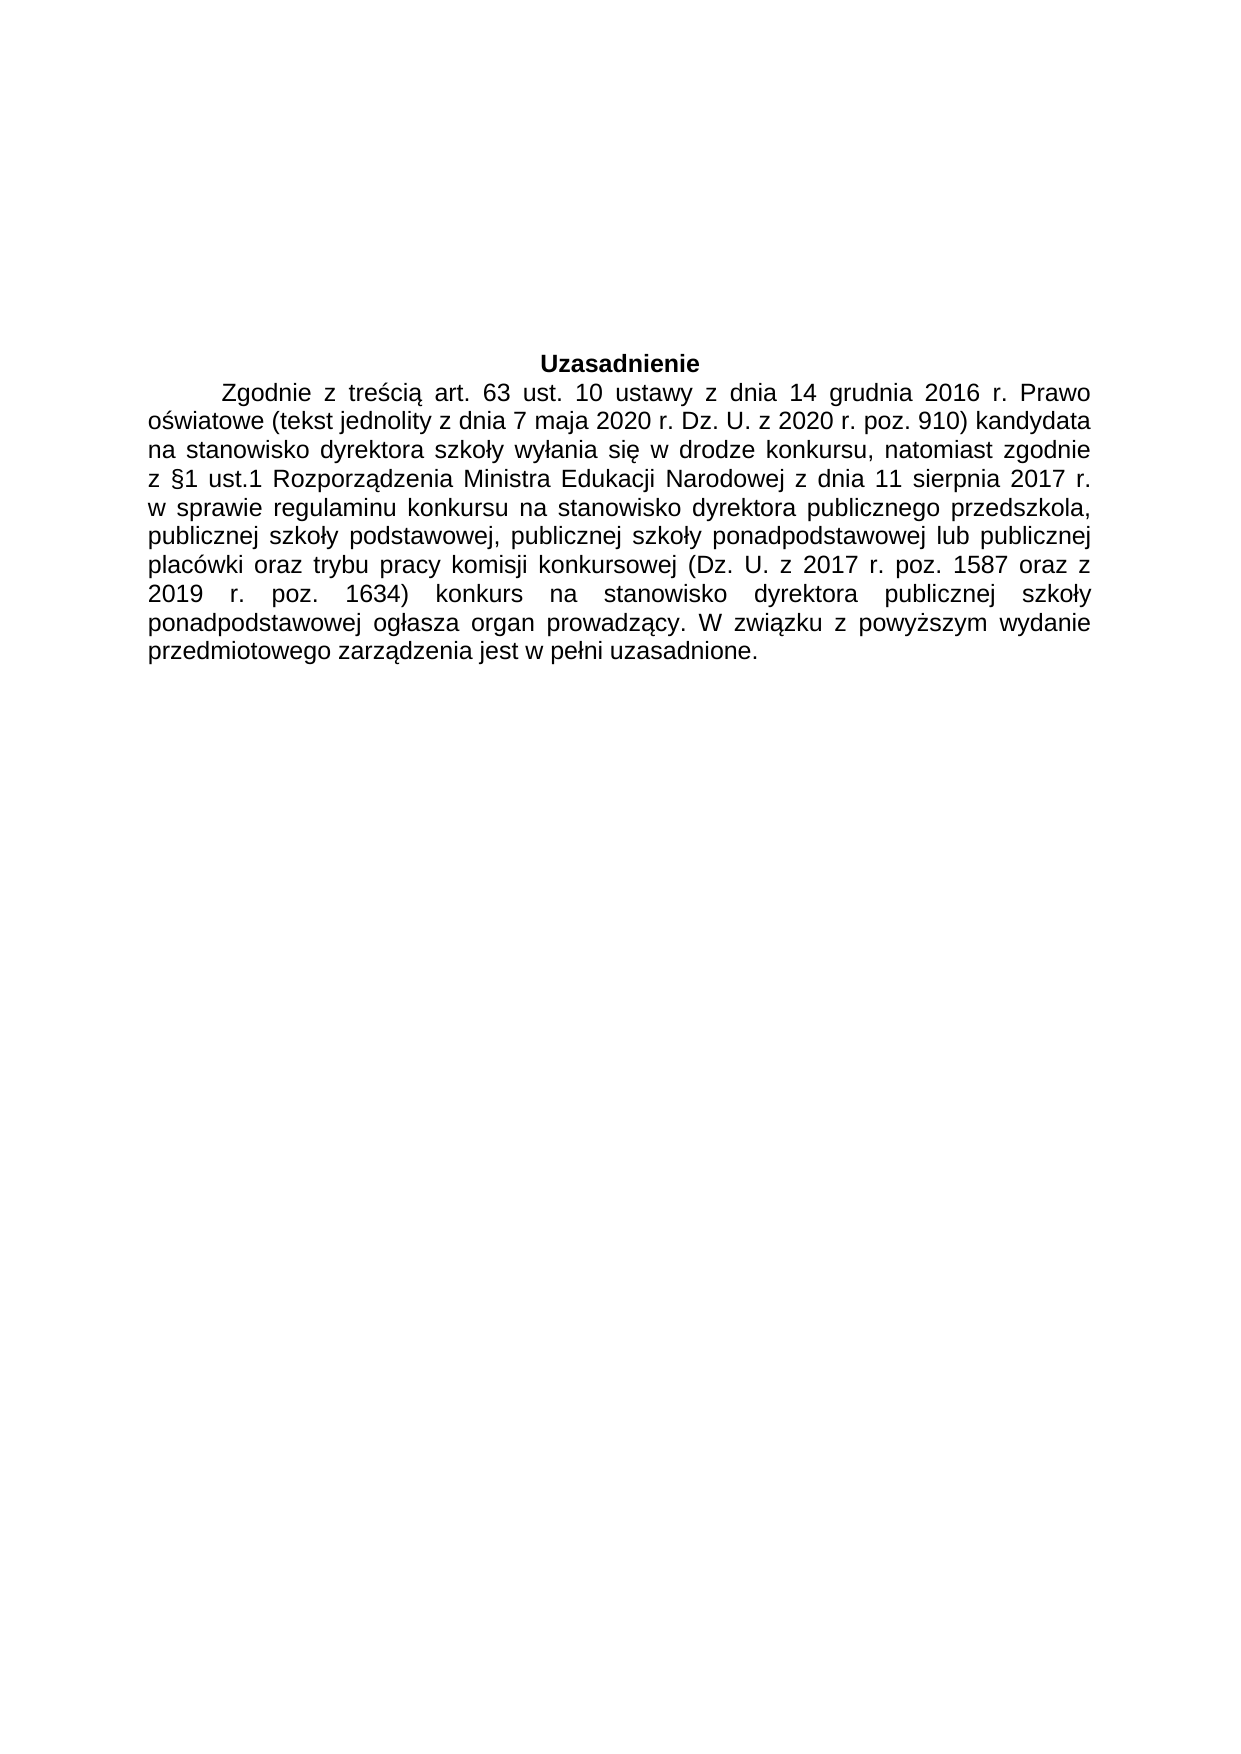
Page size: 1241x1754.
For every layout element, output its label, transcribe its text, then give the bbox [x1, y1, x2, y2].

text Uzasadnienie [148, 349, 1093, 378]
text Zgodnie z treścią art. 63 ust. 10 ustawy z dnia 14 grudnia 2016 r. Prawo oświatowe (tekst jednolity z dnia 7 maja 2020 r. Dz. U. z 2020 r. poz. 910) kandydata na stanowisko dyrektora szkoły wyłania się w drodze konkursu, natomiast zgodnie z §1 ust.1 Rozporządzenia Ministra Edukacji Narodowej z dnia 11 sierpnia 2017 r. w sprawie regulaminu konkursu na stanowisko dyrektora publicznego przedszkola, publicznej szkoły podstawowej, publicznej szkoły ponadpodstawowej lub publicznej placówki oraz trybu pracy komisji konkursowej (Dz. U. z 2017 r. poz. 1587 oraz z 2019 r. poz. 1634) konkurs na stanowisko dyrektora publicznej szkoły ponadpodstawowej ogłasza organ prowadzący. W związku z powyższym wydanie przedmiotowego zarządzenia jest w pełni uzasadnione. [148, 378, 1093, 665]
